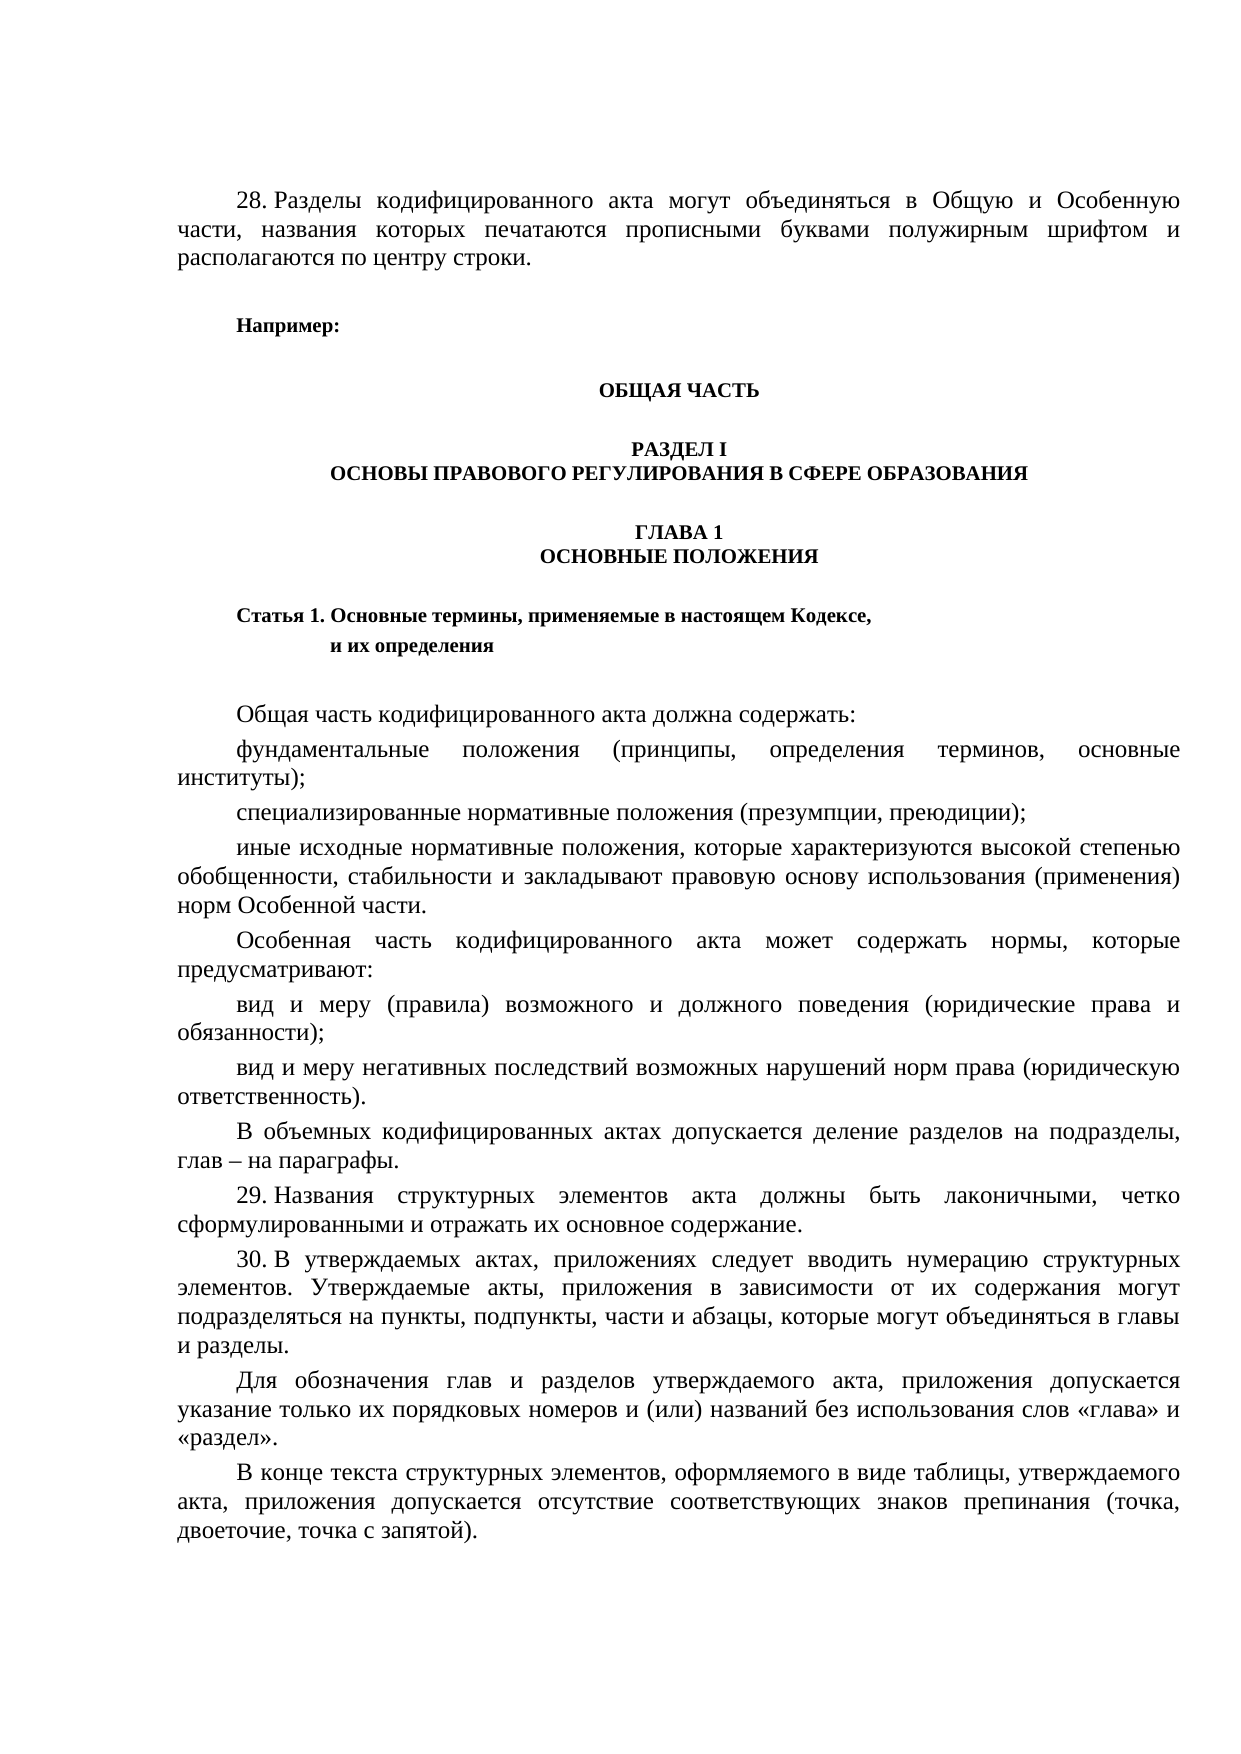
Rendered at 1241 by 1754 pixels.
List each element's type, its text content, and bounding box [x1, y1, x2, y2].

text ОБЩАЯ ЧАСТЬ [177, 378, 1181, 402]
text В объемных кодифицированных актах допускается деление разделов на подразделы, глав – на параграфы. [177, 1116, 1181, 1174]
text ГЛАВА 1ОСНОВНЫЕ ПОЛОЖЕНИЯ [177, 520, 1181, 568]
text и их определения [177, 633, 1181, 657]
text фундаментальные положения (принципы, определения терминов, основные институты); [177, 734, 1181, 791]
text Особенная часть кодифицированного акта может содержать нормы, которые предусматривают: [177, 925, 1181, 982]
text В конце текста структурных элементов, оформляемого в виде таблицы, утверждаемого акта, приложения допускается отсутствие соответствующих знаков препинания (точка, двоеточие, точка с запятой). [177, 1457, 1181, 1544]
text вид и меру (правила) возможного и должного поведения (юридические права и обязанности); [177, 989, 1181, 1046]
text РАЗДЕЛ IОСНОВЫ ПРАВОВОГО РЕГУЛИРОВАНИЯ В СФЕРЕ ОБРАЗОВАНИЯ [177, 437, 1181, 485]
text 29. Названия структурных элементов акта должны быть лаконичными, четко сформулированными и отражать их основное содержание. [177, 1180, 1181, 1237]
text 28. Разделы кодифицированного акта могут объединяться в Общую и Особенную части, названия которых печатаются прописными буквами полужирным шрифтом и располагаются по центру строки. [177, 185, 1181, 271]
text иные исходные нормативные положения, которые характеризуются высокой степенью обобщенности, стабильности и закладывают правовую основу использования (применения) норм Особенной части. [177, 832, 1181, 919]
text 30. В утверждаемых актах, приложениях следует вводить нумерацию структурных элементов. Утверждаемые акты, приложения в зависимости от их содержания могут подразделяться на пункты, подпункты, части и абзацы, которые могут объединяться в главы и разделы. [177, 1244, 1181, 1359]
text Статья 1. Основные термины, применяемые в настоящем Кодексе, [177, 603, 1181, 627]
text Для обозначения глав и разделов утверждаемого акта, приложения допускается указание только их порядковых номеров и (или) названий без использования слов «глава» и «раздел». [177, 1365, 1181, 1451]
text Например: [177, 312, 1181, 337]
text вид и меру негативных последствий возможных нарушений норм права (юридическую ответственность). [177, 1052, 1181, 1110]
text специализированные нормативные положения (презумпции, преюдиции); [177, 797, 1181, 826]
text Общая часть кодифицированного акта должна содержать: [177, 699, 1181, 727]
